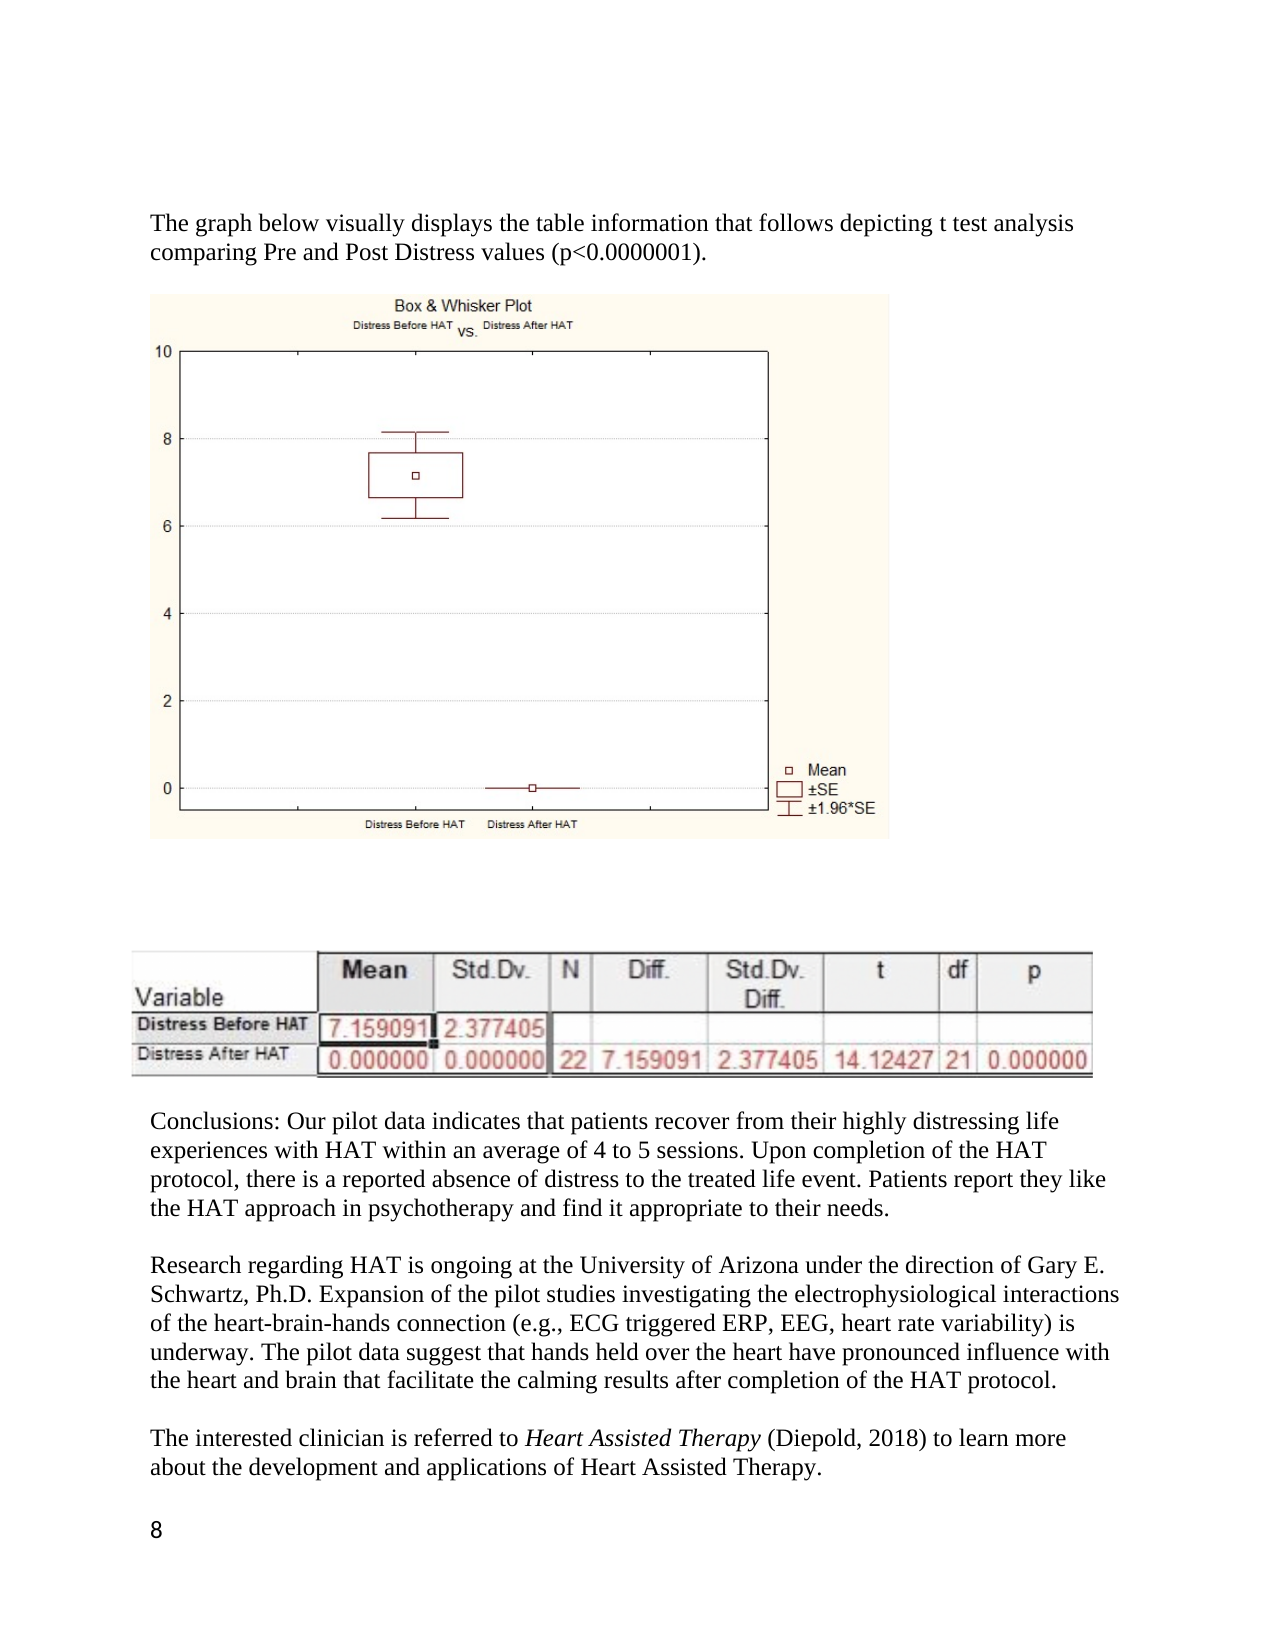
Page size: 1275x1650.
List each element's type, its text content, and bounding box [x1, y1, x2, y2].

text The interested clinician is referred to Heart Assisted Therapy (Diepold, 2018) to learn more about the development and applications of Heart Assisted Therapy. [150, 1423, 1125, 1481]
text Conclusions: Our pilot data indicates that patients recover from their highly distressing life experiences with HAT within an average of 4 to 5 sessions. Upon completion of the HAT protocol, there is a reported absence of distress to the treated life event. Patients report they like the HAT approach in psychotherapy and find it appropriate to their needs. [150, 1106, 1125, 1221]
text Research regarding HAT is ongoing at the University of Arizona under the direction of Gary E. Schwartz, Ph.D. Expansion of the pilot studies investigating the electrophysiological interactions of the heart-brain-hands connection (e.g., ECG triggered ERP, EEG, heart rate variability) is underway. The pilot data suggest that hands held over the heart have pronounced influence with the heart and brain that facilitate the calming results after completion of the HAT protocol. [150, 1251, 1125, 1394]
picture [150, 294, 890, 839]
text The graph below visually displays the table information that follows depicting t test analysis comparing Pre and Post Distress values (p<0.0000001). [150, 208, 1125, 265]
picture [133, 951, 1092, 1077]
